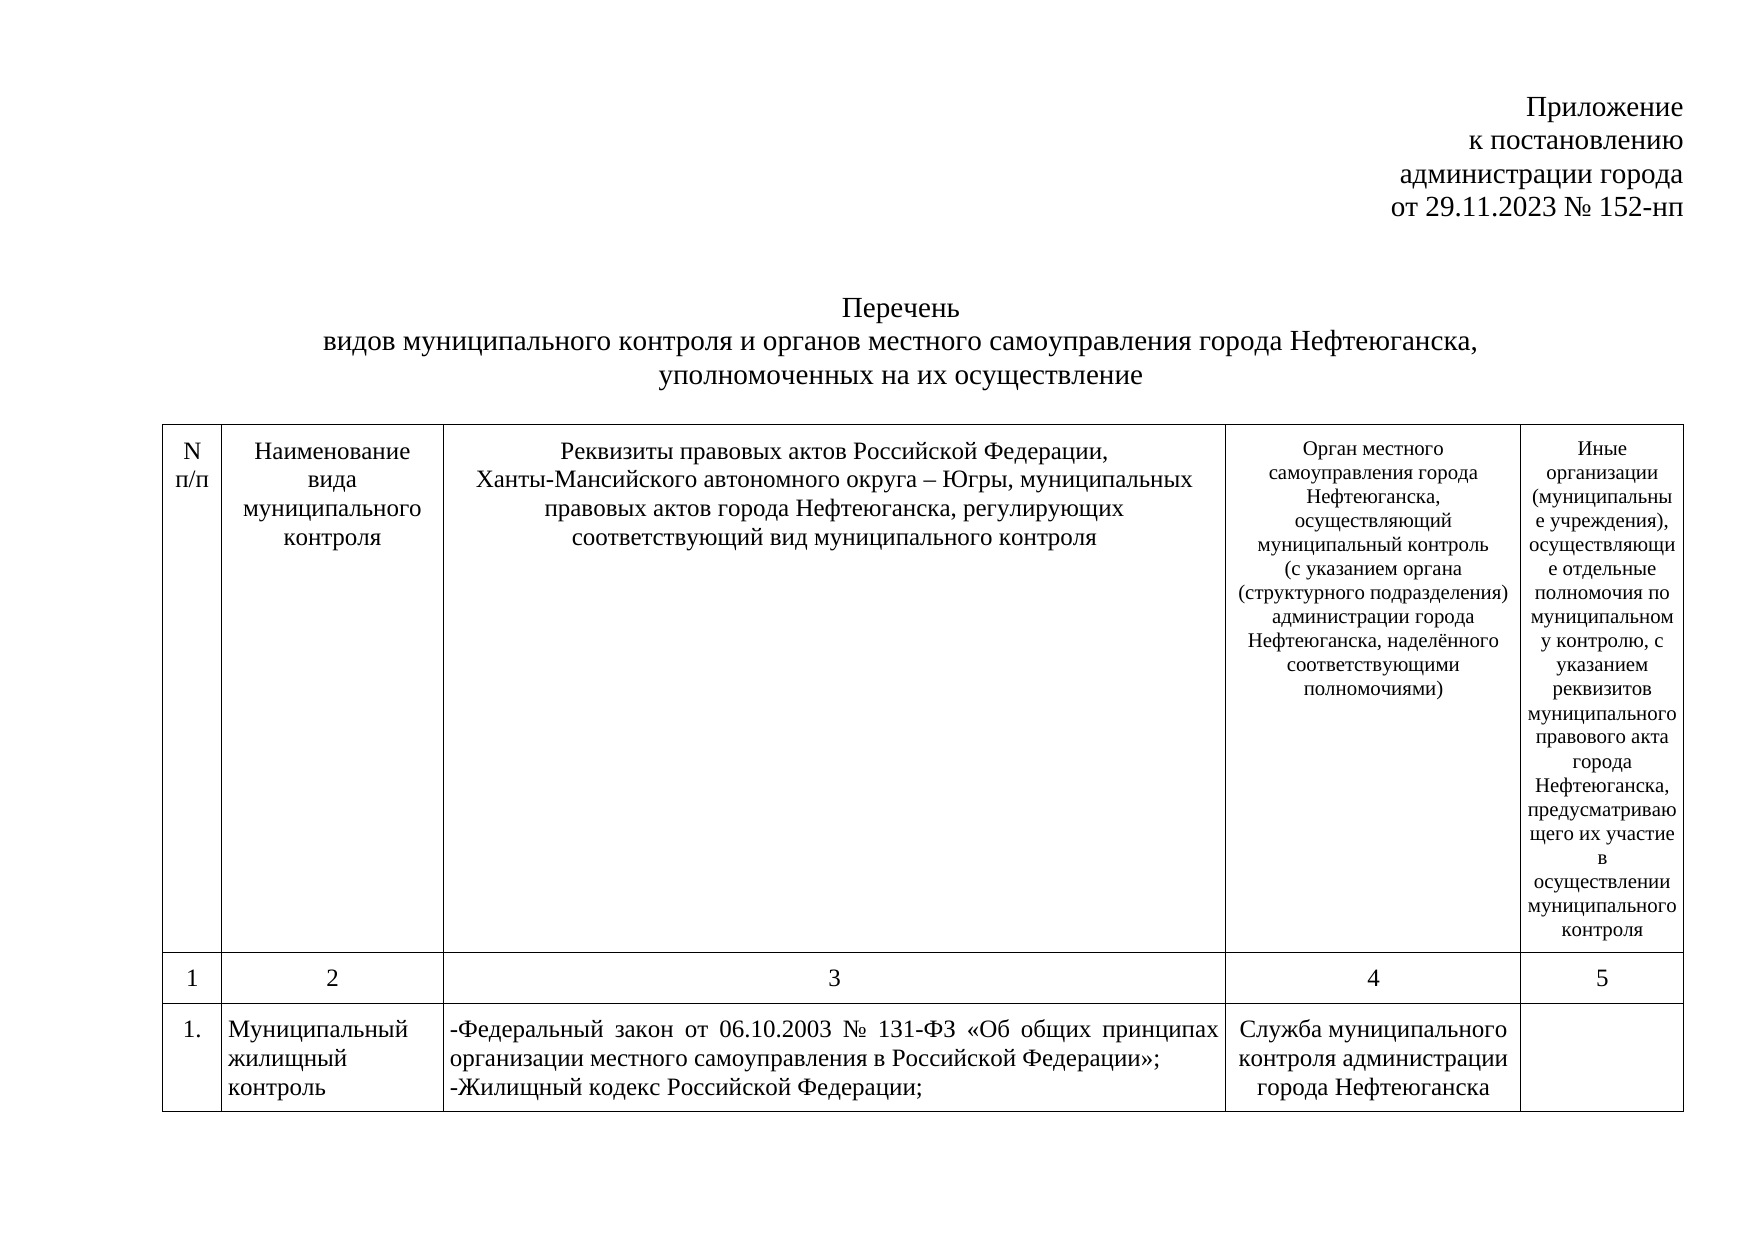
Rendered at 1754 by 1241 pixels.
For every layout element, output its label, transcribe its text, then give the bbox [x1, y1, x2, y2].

table_cell 4 [1226, 953, 1520, 1003]
text Приложение [118, 89, 1683, 122]
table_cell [1226, 1004, 1520, 1111]
text видов муниципального контроля и органов местного самоуправления города Нефтеюганска, [118, 323, 1683, 357]
table_cell 1. [163, 1004, 221, 1111]
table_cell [444, 1004, 1225, 1111]
table_header Иные организации (муниципальные учреждения), осуществляющие отдельные полномочия по муниципальному контролю, с указанием реквизитов муниципального правового акта города Нефтеюганска, предусматривающего их участие в осуществлении муниципального контроля [1521, 425, 1683, 952]
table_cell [222, 1004, 443, 1111]
table_header Орган местного самоуправления города Нефтеюганска, осуществляющий муниципальный контроль (с указанием органа (структурного подразделения) администрации города Нефтеюганска, наделённого соответствующими полномочиями) [1226, 425, 1520, 952]
table_header Наименование вида муниципального контроля [222, 425, 443, 952]
table_cell 5 [1521, 953, 1683, 1003]
text уполномоченных на их осуществление [118, 357, 1683, 391]
table_cell 2 [222, 953, 443, 1003]
text Перечень [118, 290, 1683, 323]
table_cell 3 [444, 953, 1225, 1003]
table_header Реквизиты правовых актов Российской Федерации, Ханты-Мансийского автономного округа – Югры, муниципальных правовых актов города Нефтеюганска, регулирующих соответствующий вид муниципального контроля [444, 425, 1225, 952]
table_cell 1 [163, 953, 221, 1003]
table_cell [1521, 1004, 1683, 1111]
text администрации города [753, 156, 1683, 189]
text от 29.11.2023 № 152-нп [753, 189, 1683, 223]
table_header N п/п [163, 425, 221, 952]
text к постановлению [177, 122, 1683, 156]
